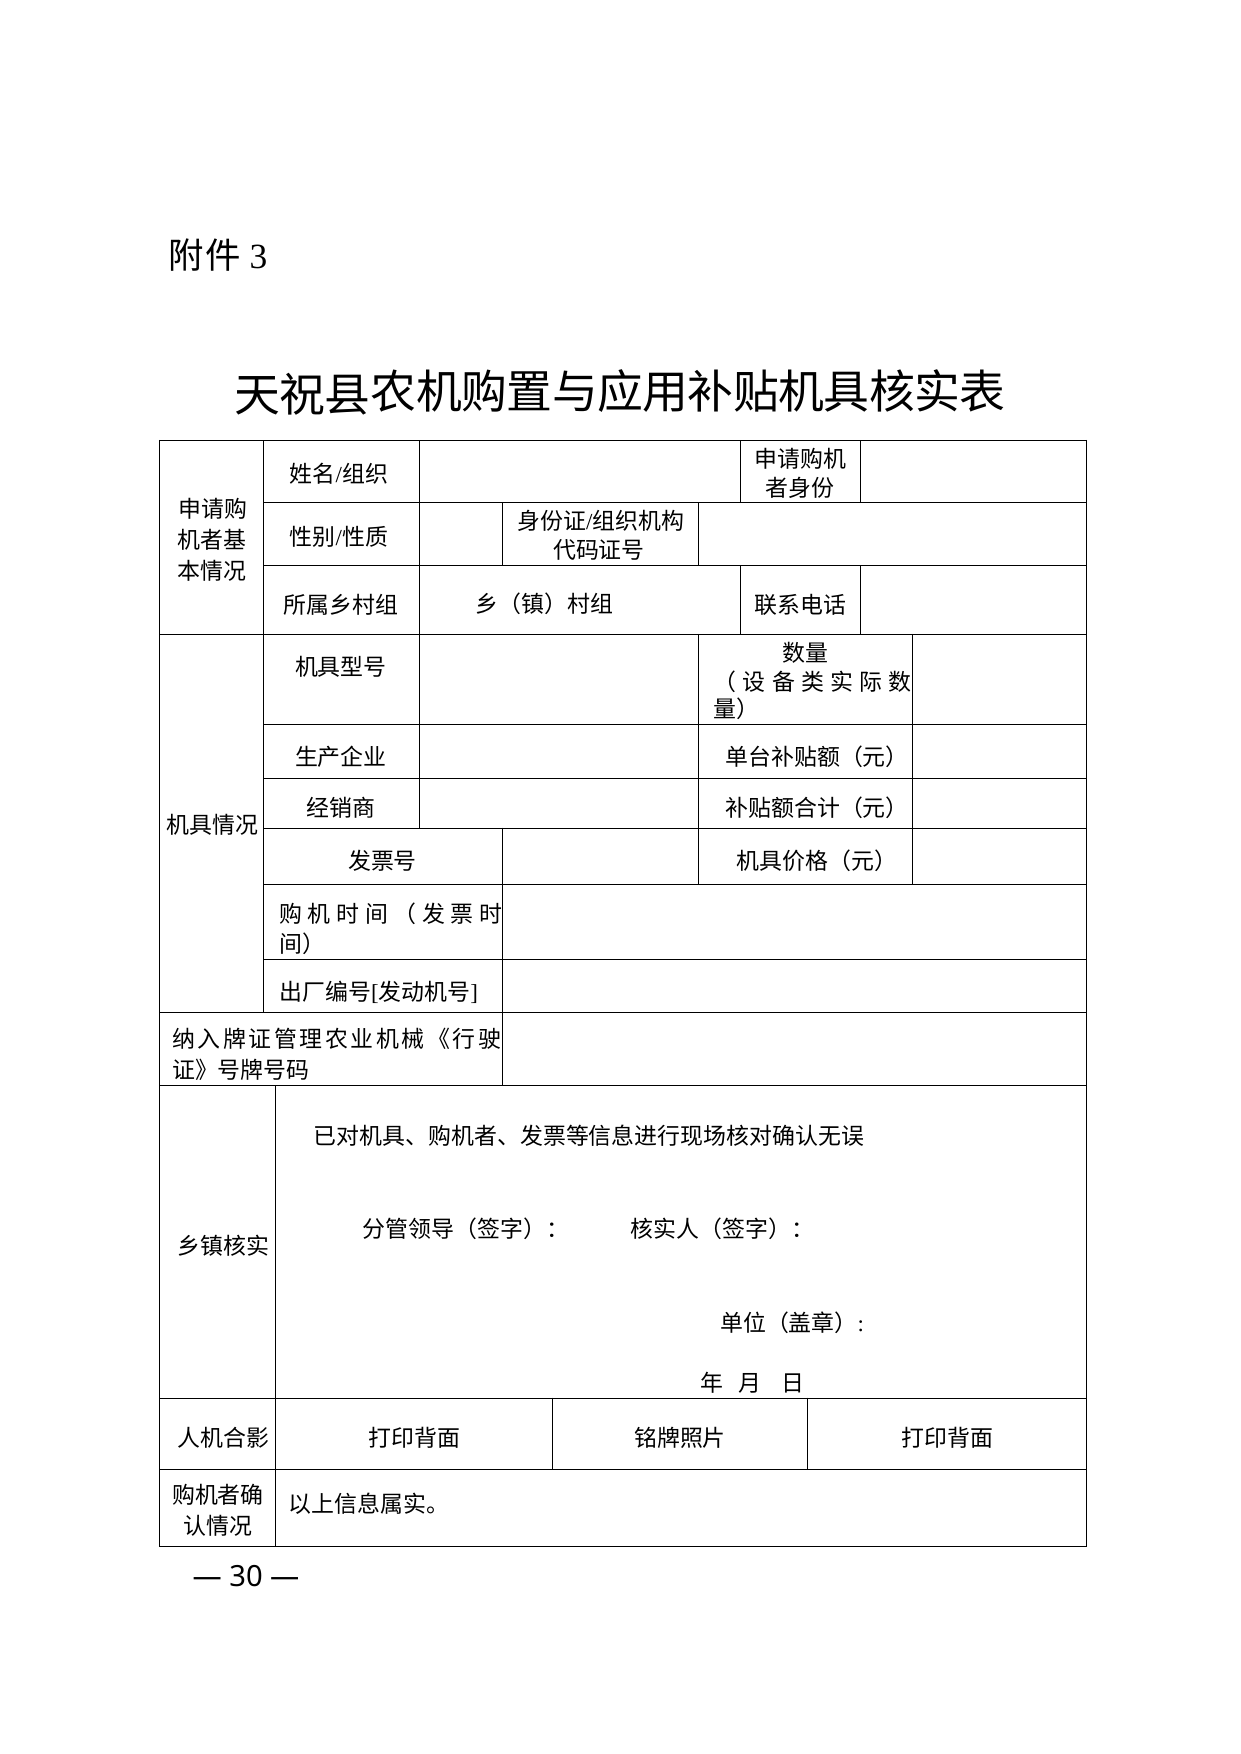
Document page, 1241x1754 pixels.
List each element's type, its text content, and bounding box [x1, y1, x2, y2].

table_cell 打印背面 [276, 1399, 552, 1469]
table_cell 生产企业 [264, 725, 419, 777]
table_cell 经销商 [264, 779, 419, 827]
table_cell 购机者确认情况 [160, 1470, 275, 1546]
text 天祝县农机购置与应用补贴机具核实表 [159, 356, 1081, 421]
table_cell 数量 （设备类实际数量） [699, 635, 912, 724]
table_cell 性别/性质 [264, 503, 419, 565]
table_cell [913, 635, 1086, 724]
table_cell [913, 779, 1086, 827]
table_cell [503, 885, 1086, 959]
table_cell 发票号 [264, 829, 502, 883]
table_cell 机具情况 [160, 635, 263, 1012]
table_cell [420, 725, 698, 777]
table_cell [503, 829, 698, 883]
table_cell 纳入牌证管理农业机械《行驶证》号牌号码 [160, 1013, 502, 1085]
table_header 申请购机 者身份 [741, 441, 860, 502]
table_header [420, 441, 740, 502]
text 附件3 [169, 230, 1081, 278]
table_cell [420, 503, 502, 565]
table_header [861, 441, 1086, 502]
table_header 申请购机者基本情况 [160, 441, 263, 634]
table_cell 所属乡村组 [264, 566, 419, 634]
table_cell [913, 829, 1086, 883]
table_cell 铭牌照片 [553, 1399, 807, 1469]
table_cell 人机合影 [160, 1399, 275, 1469]
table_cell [276, 1470, 1086, 1546]
table_header 姓名/组织 [264, 441, 419, 502]
table_cell 乡（镇）村组 [420, 566, 740, 634]
table_cell [420, 779, 698, 827]
table_cell 机具型号 [264, 635, 419, 724]
table_cell 单台补贴额（元） [699, 725, 912, 777]
table_cell [699, 503, 1086, 565]
table_cell [503, 1013, 1086, 1085]
table_cell 乡镇核实 [160, 1086, 275, 1398]
table_cell 已对机具、购机者、发票等信息进行现场核对确认无误 分管领导（签字）： 核实人（签字）： 单位（盖章）: 年 月 日 [276, 1086, 1086, 1398]
table_cell [503, 960, 1086, 1012]
table_cell 联系电话 [741, 566, 860, 634]
table_cell [420, 635, 698, 724]
table_cell 补贴额合计（元） [699, 779, 912, 827]
table_cell 机具价格（元） [699, 829, 912, 883]
table_cell [861, 566, 1086, 634]
table_cell [913, 725, 1086, 777]
table_cell 出厂编号[发动机号] [264, 960, 502, 1012]
table_cell 购机时间（发票时间） [264, 885, 502, 959]
table_cell 打印背面 [808, 1399, 1086, 1469]
table_cell 身份证/组织机构代码证号 [503, 503, 698, 565]
